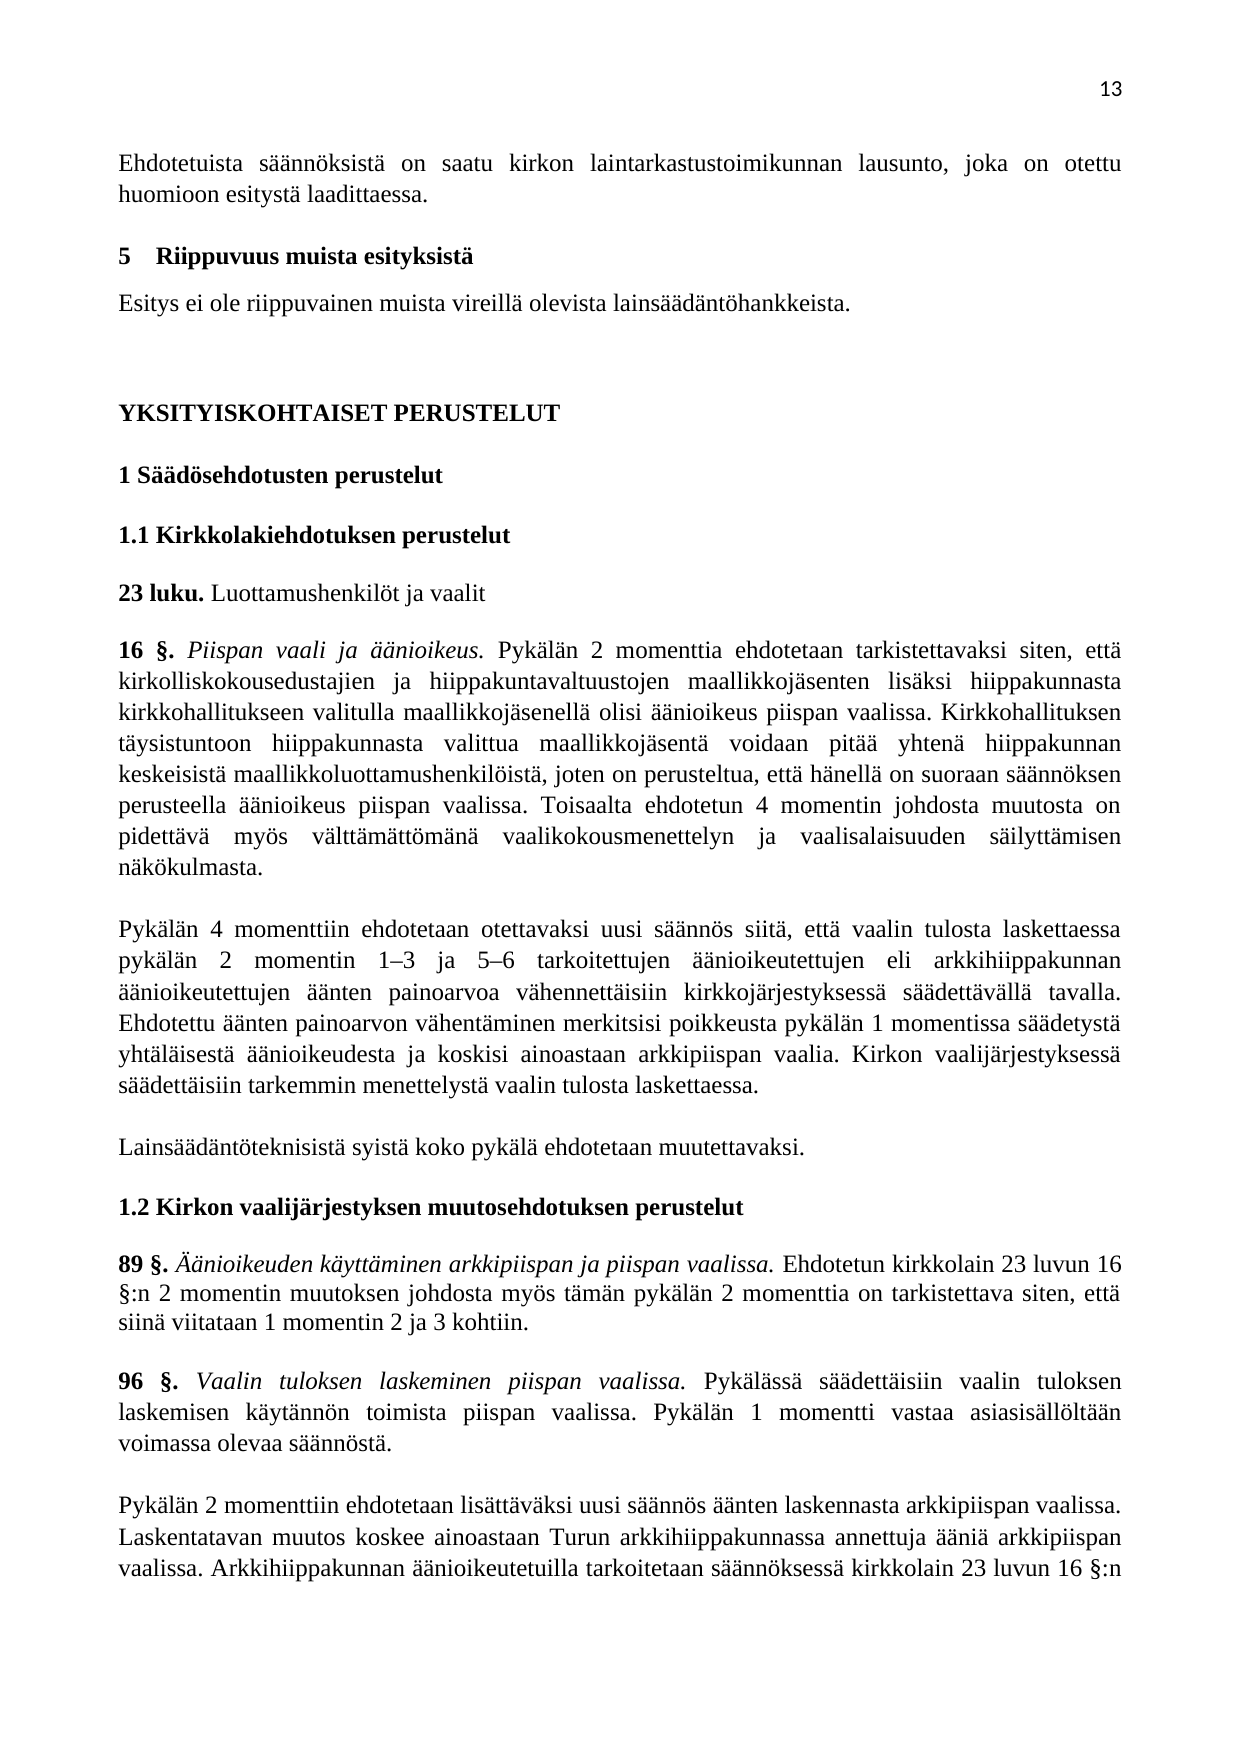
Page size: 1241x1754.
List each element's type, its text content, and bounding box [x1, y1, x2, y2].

text YKSITYISKOHTAISET PERUSTELUT [118, 398, 1122, 427]
text 96 §. Vaalin tuloksen laskeminen piispan vaalissa. Pykälässä säädettäisiin vaalin tuloksen laskemisen käytännön toimista piispan vaalissa. Pykälän 1 momentti vastaa asiasisällöltään voimassa olevaa säännöstä. [118, 1366, 1122, 1457]
text 1 Säädösehdotusten perustelut [118, 460, 1122, 489]
text Ehdotetuista säännöksistä on saatu kirkon laintarkastustoimikunnan lausunto, joka on otettu huomioon esitystä laadittaessa. [118, 148, 1122, 207]
text 89 §. Äänioikeuden käyttäminen arkkipiispan ja piispan vaalissa. Ehdotetun kirkkolain 23 luvun 16 §:n 2 momentin muutoksen johdosta myös tämän pykälän 2 momenttia on tarkistettava siten, että siinä viitataan 1 momentin 2 ja 3 kohtiin. [118, 1249, 1122, 1335]
text Esitys ei ole riippuvainen muista vireillä olevista lainsäädäntöhankkeista. [118, 288, 1122, 317]
list Kirkkolakiehdotuksen perustelut [118, 520, 1122, 549]
list Kirkon vaalijärjestyksen muutosehdotuksen perustelut [118, 1192, 1122, 1220]
text 16 §. Piispan vaali ja äänioikeus. Pykälän 2 momenttia ehdotetaan tarkistettavaksi siten, että kirkolliskokousedustajien ja hiippakuntavaltuustojen maallikkojäsenten lisäksi hiippakunnasta kirkkohallitukseen valitulla maallikkojäsenellä olisi äänioikeus piispan vaalissa. Kirkkohallituksen täysistuntoon hiippakunnasta valittua maallikkojäsentä voidaan pitää yhtenä hiippakunnan keskeisistä maallikkoluottamushenkilöistä, joten on perusteltua, että hänellä on suoraan säännöksen perusteella äänioikeus piispan vaalissa. Toisaalta ehdotetun 4 momentin johdosta muutosta on pidettävä myös välttämättömänä vaalikokousmenettelyn ja vaalisalaisuuden säilyttämisen näkökulmasta. [118, 635, 1122, 881]
text Pykälän 4 momenttiin ehdotetaan otettavaksi uusi säännös siitä, että vaalin tulosta laskettaessa pykälän 2 momentin 1–3 ja 5–6 tarkoitettujen äänioikeutettujen eli arkkihiippakunnan äänioikeutettujen äänten painoarvoa vähennettäisiin kirkkojärjestyksessä säädettävällä tavalla. Ehdotettu äänten painoarvon vähentäminen merkitsisi poikkeusta pykälän 1 momentissa säädetystä yhtäläisestä äänioikeudesta ja koskisi ainoastaan arkkipiispan vaalia. Kirkon vaalijärjestyksessä säädettäisiin tarkemmin menettelystä vaalin tulosta laskettaessa. [118, 914, 1122, 1098]
text Lainsäädäntöteknisistä syistä koko pykälä ehdotetaan muutettavaksi. [118, 1132, 1122, 1161]
text 23 luku. Luottamushenkilöt ja vaalit [118, 578, 1122, 606]
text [118, 1491, 1122, 1581]
list Riippuvuus muista esityksistä [118, 241, 1122, 269]
